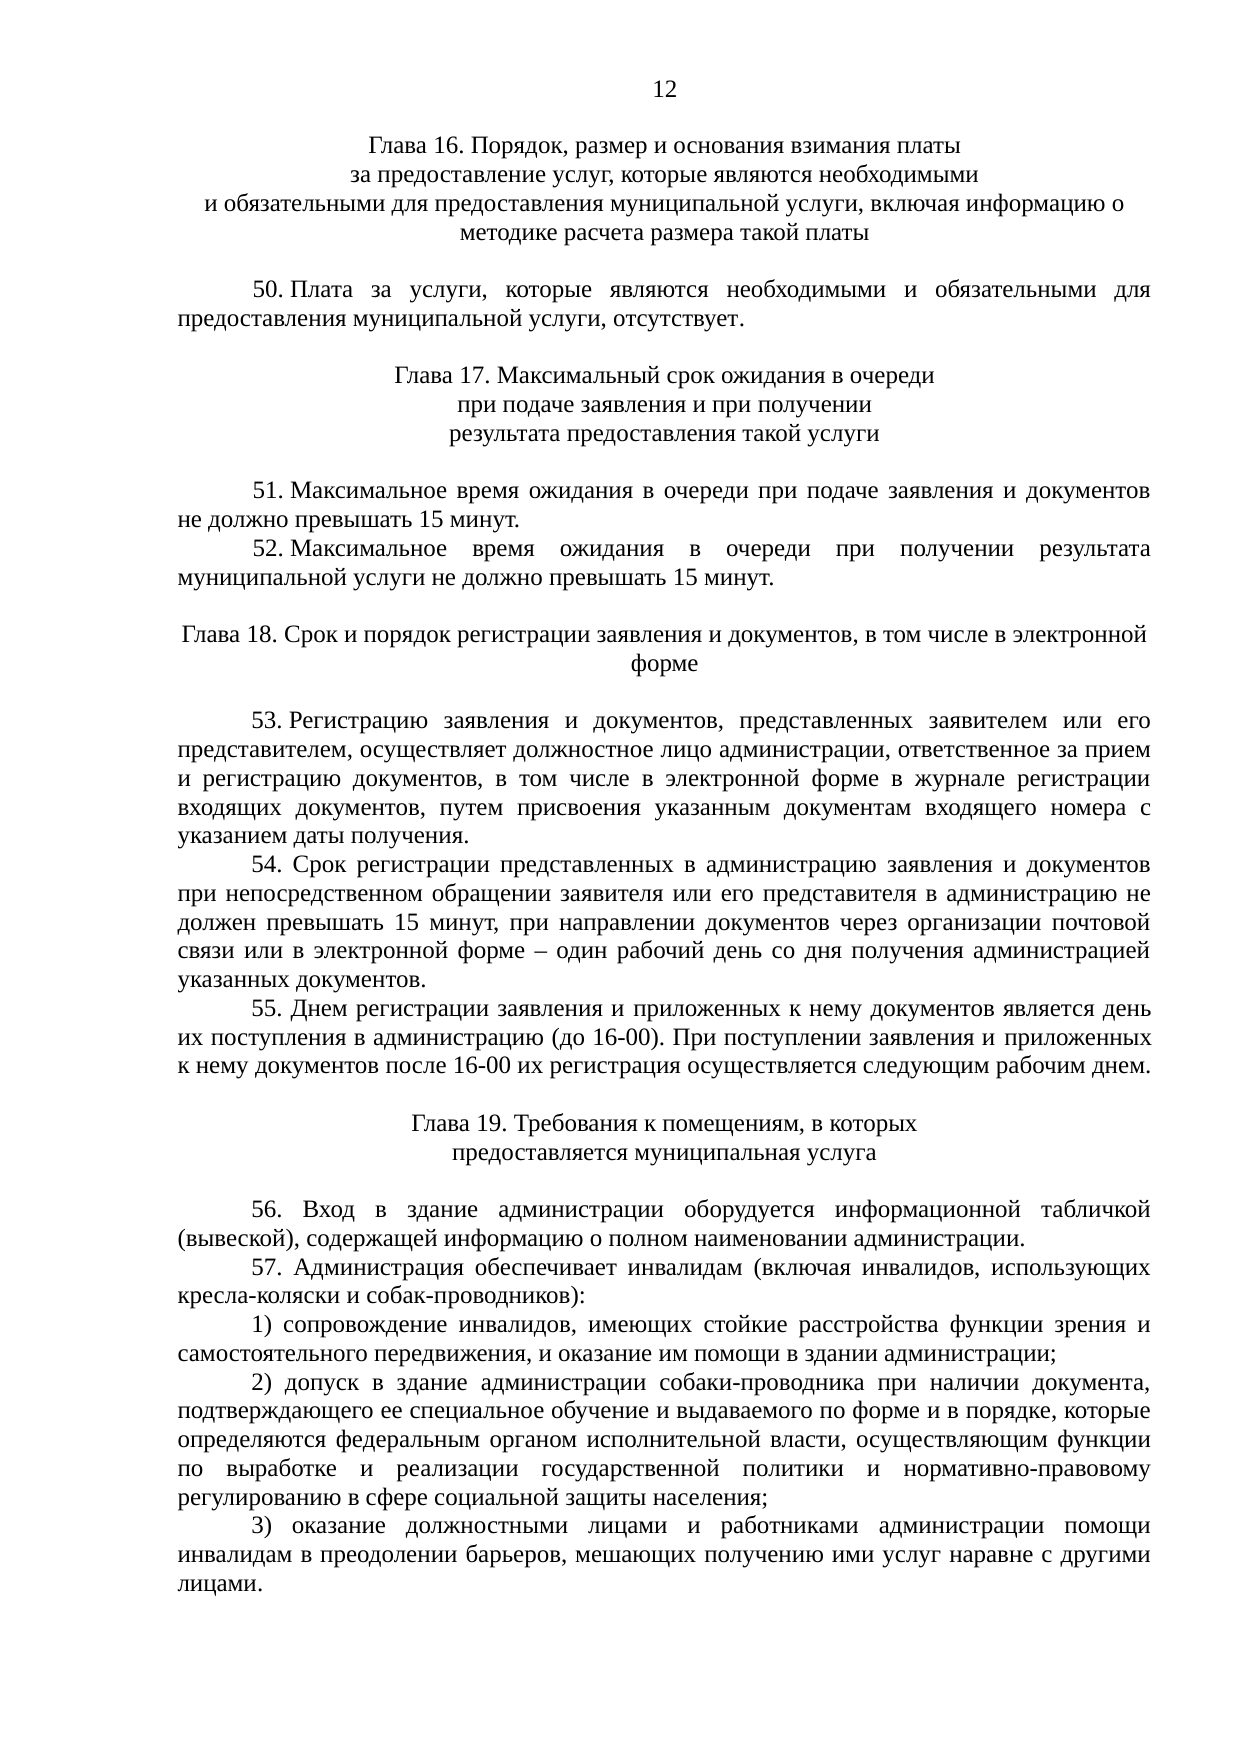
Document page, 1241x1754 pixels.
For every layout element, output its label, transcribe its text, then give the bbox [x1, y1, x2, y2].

text Глава 18. Срок и порядок регистрации заявления и документов, в том числе в электронной форме [177, 619, 1152, 677]
text Глава 17. Максимальный срок ожидания в очереди при подаче заявления и при получении результата предоставления такой услуги [177, 361, 1152, 447]
text Глава 19. Требования к помещениям, в которых предоставляется муниципальная услуга [177, 1108, 1152, 1166]
text 3) оказание должностными лицами и работниками администрации помощи инвалидам в преодолении барьеров, мешающих получению ими услуг наравне с другими лицами. [177, 1511, 1152, 1597]
text 55. Днем регистрации заявления и приложенных к нему документов является день их поступления в администрацию (до 16-00). При поступлении заявления и приложенных к нему документов после 16-00 их регистрация осуществляется следующим рабочим днем. [177, 993, 1152, 1079]
text 51. Максимальное время ожидания в очереди при подаче заявления и документов не должно превышать 15 минут. [177, 476, 1152, 533]
text 2) допуск в здание администрации собаки-проводника при наличии документа, подтверждающего ее специальное обучение и выдаваемого по форме и в порядке, которые определяются федеральным органом исполнительной власти, осуществляющим функции по выработке и реализации государственной политики и нормативно-правовому регулированию в сфере социальной защиты населения; [177, 1367, 1152, 1511]
text Глава 16. Порядок, размер и основания взимания платы за предоставление услуг, которые являются необходимыми и обязательными для предоставления муниципальной услуги, включая информацию о методике расчета размера такой платы [177, 131, 1152, 246]
text 54. Срок регистрации представленных в администрацию заявления и документов при непосредственном обращении заявителя или его представителя в администрацию не должен превышать 15 минут, при направлении документов через организации почтовой связи или в электронной форме – один рабочий день со дня получения администрацией указанных документов. [177, 849, 1152, 993]
text 52. Максимальное время ожидания в очереди при получении результата муниципальной услуги не должно превышать 15 минут. [177, 533, 1152, 591]
text 56. Вход в здание администрации оборудуется информационной табличкой (вывеской), содержащей информацию о полном наименовании администрации. [177, 1194, 1152, 1252]
text 57. Администрация обеспечивает инвалидам (включая инвалидов, использующих кресла-коляски и собак-проводников): [177, 1252, 1152, 1309]
text 53. Регистрацию заявления и документов, представленных заявителем или его представителем, осуществляет должностное лицо администрации, ответственное за прием и регистрацию документов, в том числе в электронной форме в журнале регистрации входящих документов, путем присвоения указанным документам входящего номера с указанием даты получения. [177, 706, 1152, 849]
text 1) сопровождение инвалидов, имеющих стойкие расстройства функции зрения и самостоятельного передвижения, и оказание им помощи в здании администрации; [177, 1309, 1152, 1367]
text 50. Плата за услуги, которые являются необходимыми и обязательными для предоставления муниципальной услуги, отсутствует. [177, 274, 1152, 332]
